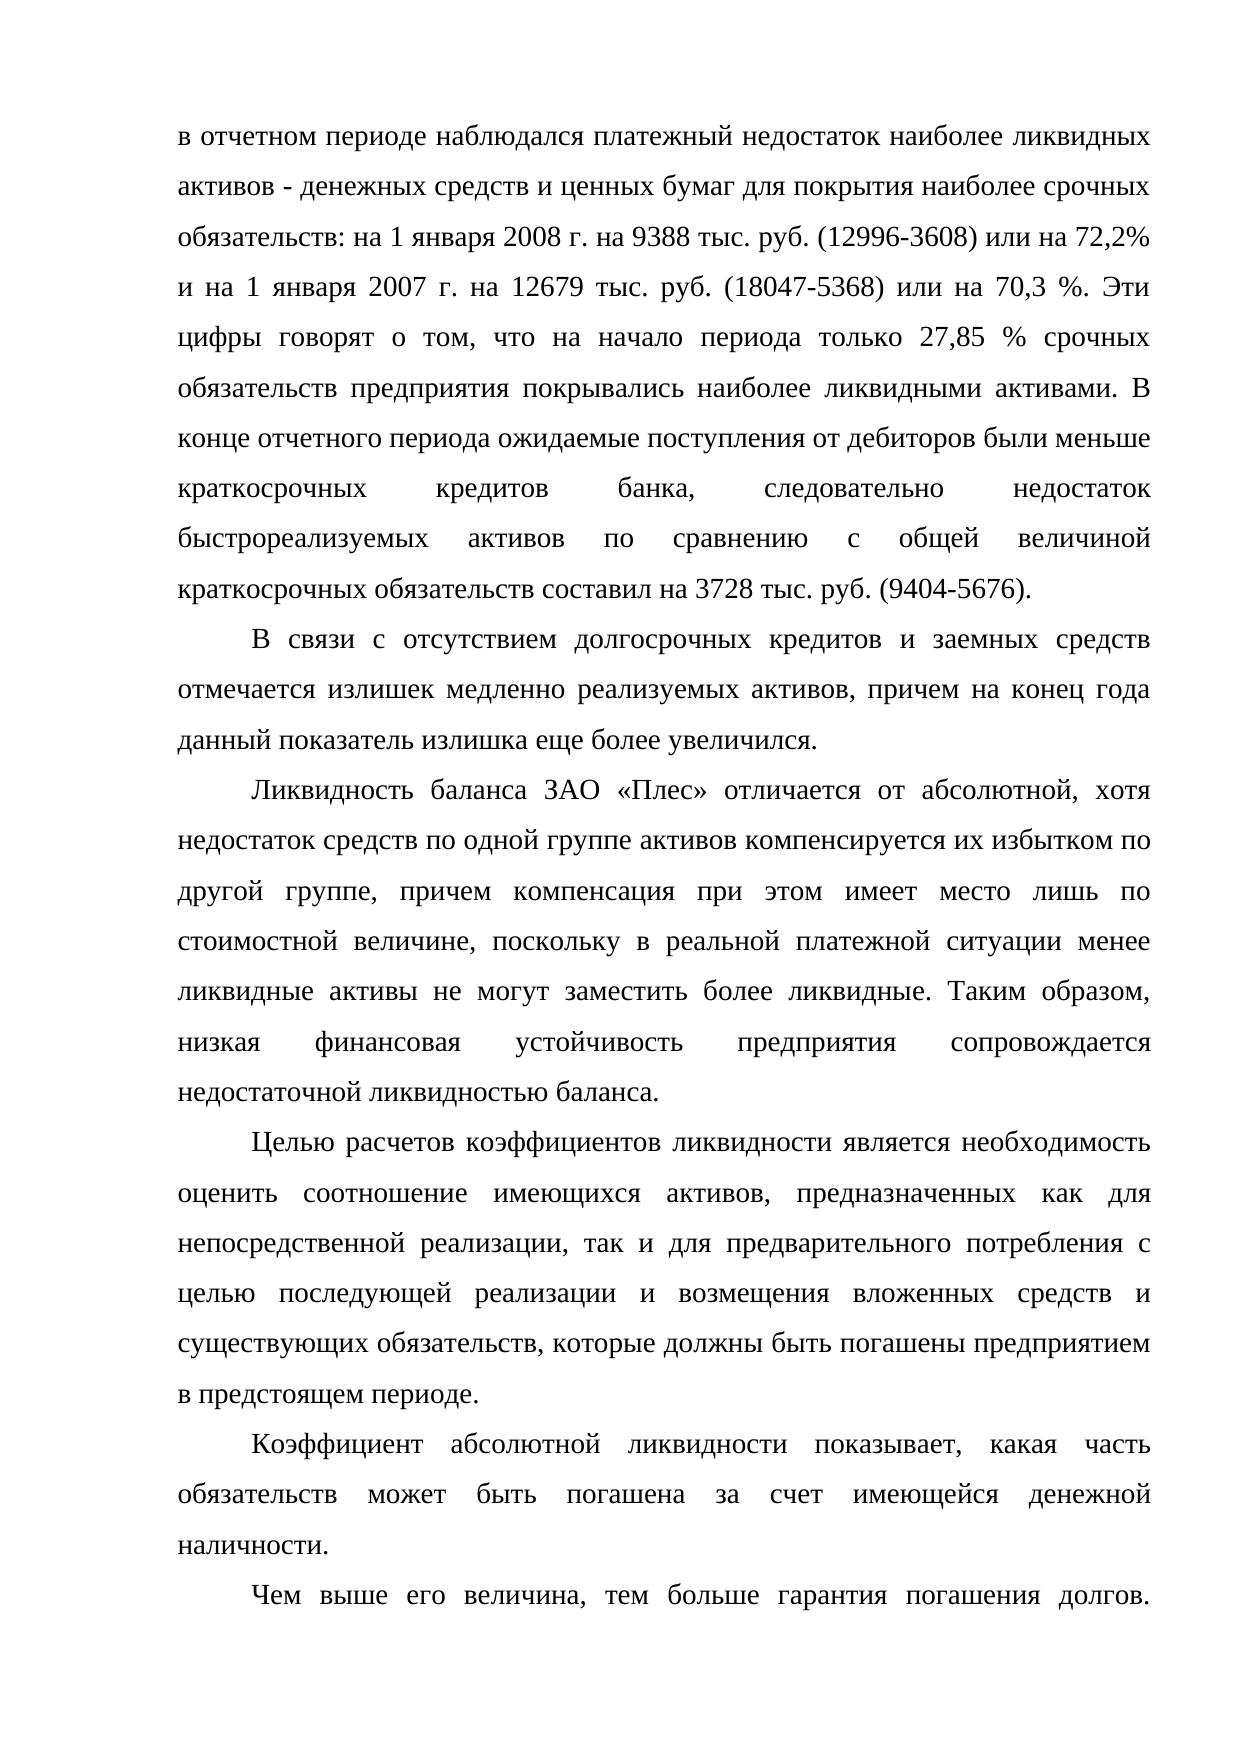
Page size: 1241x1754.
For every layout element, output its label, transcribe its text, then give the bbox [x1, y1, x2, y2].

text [177, 1577, 1152, 1611]
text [177, 118, 1152, 604]
text Ликвидность баланса ЗАО «Плес» отличается от абсолютной, хотя недостаток средств по одной группе активов компенсируется их избытком по другой группе, причем компенсация при этом имеет место лишь по стоимостной величине, поскольку в реальной платежной ситуации менее ликвидные активы не могут заместить более ликвидные. Таким образом, низкая финансовая устойчивость предприятия сопровождается недостаточной ликвидностью баланса. [177, 772, 1152, 1108]
text Коэффициент абсолютной ликвидности показывает, какая часть обязательств может быть погашена за счет имеющейся денежной наличности. [177, 1426, 1152, 1560]
text В связи с отсутствием долгосрочных кредитов и заемных средств отмечается излишек медленно реализуемых активов, причем на конец года данный показатель излишка еще более увеличился. [177, 621, 1152, 755]
text Целью расчетов коэффициентов ликвидности является необходимость оценить соотношение имеющихся активов, предназначенных как для непосредственной реализации, так и для предварительного потребления с целью последующей реализации и возмещения вложенных средств и существующих обязательств, которые должны быть погашены предприятием в предстоящем периоде. [177, 1124, 1152, 1409]
